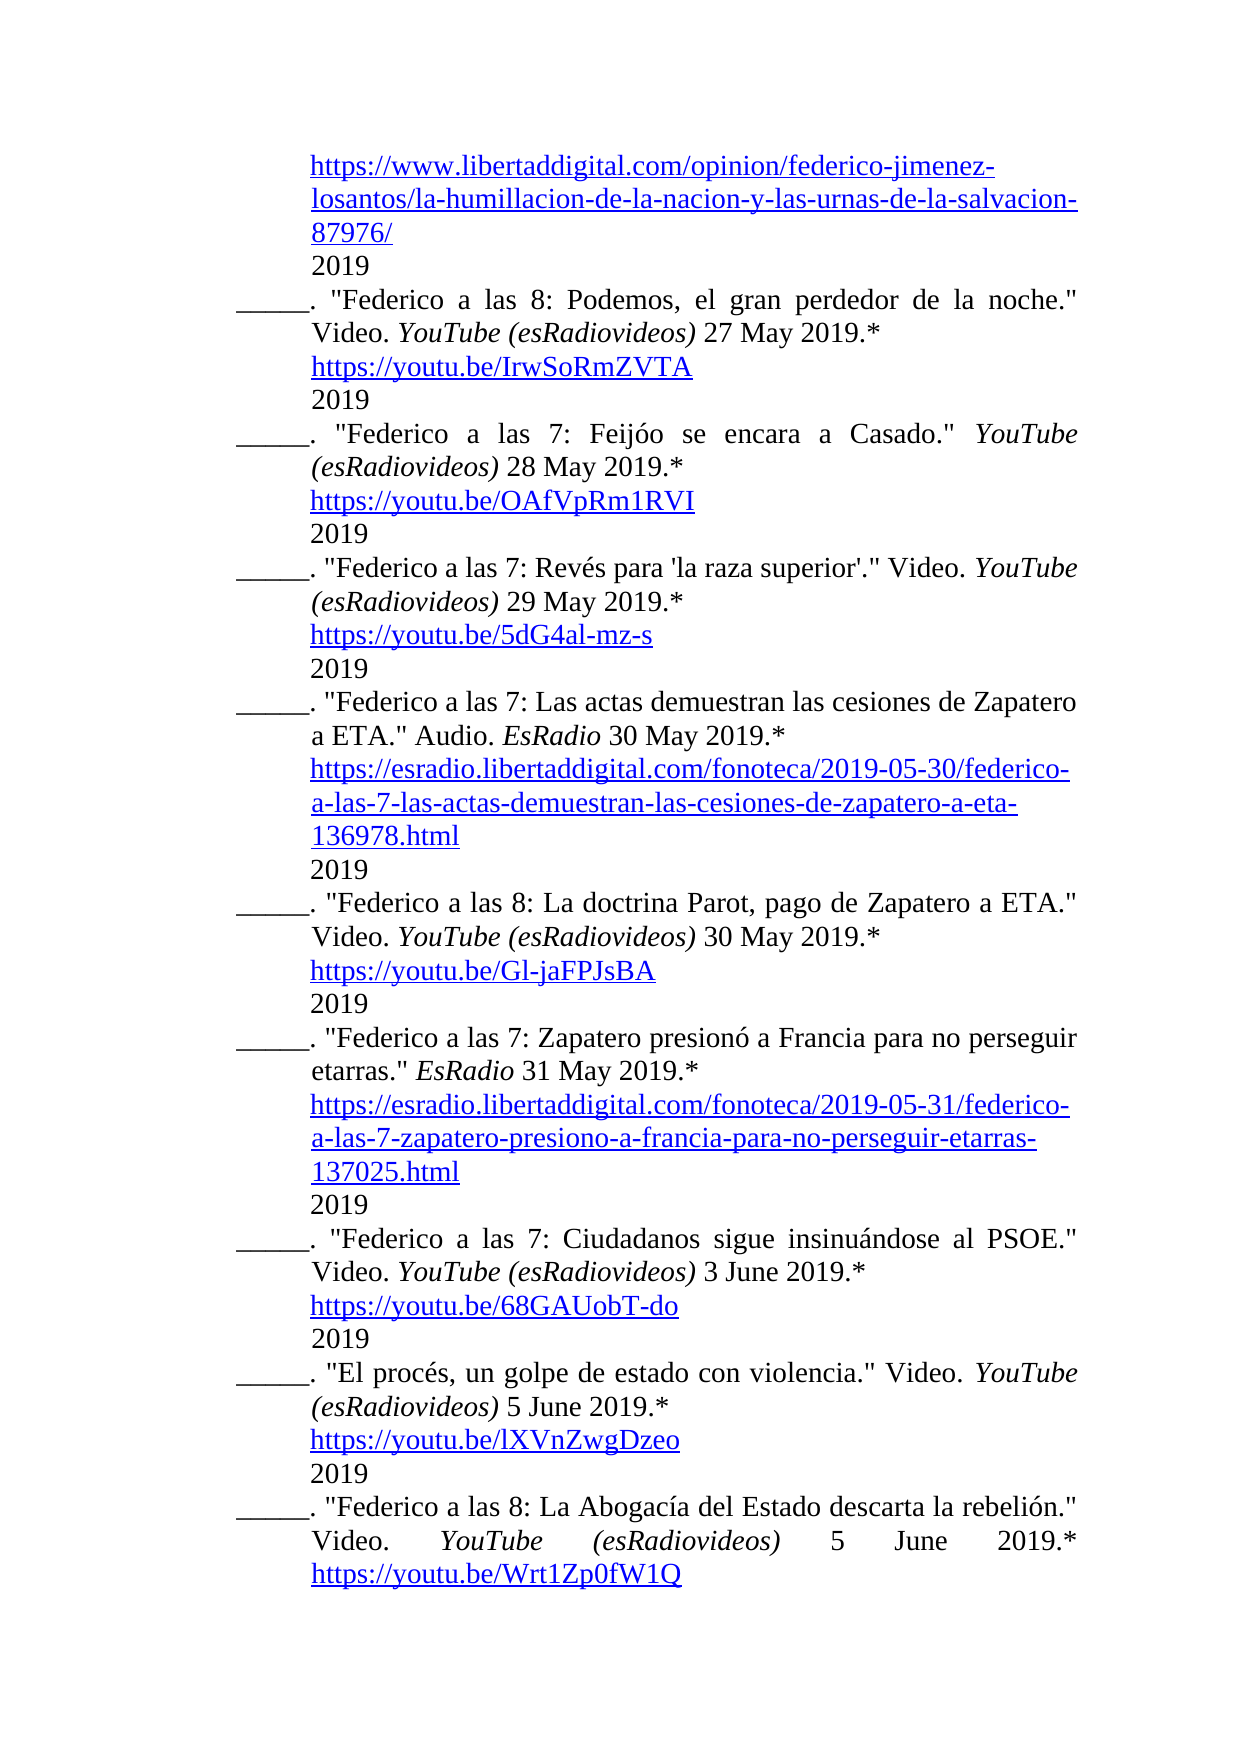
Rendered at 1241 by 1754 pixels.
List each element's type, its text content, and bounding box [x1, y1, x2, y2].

text 2019 [236, 1456, 1078, 1489]
text _____. "Federico a las 7: Feijóo se encara a Casado." YouTube (esRadiovideos) 28 May 2019.* [236, 416, 1078, 483]
text _____. "Federico a las 7: Revés para 'la raza superior'." Video. YouTube (esRadiovideos) 29 May 2019.* [236, 550, 1078, 617]
text 2019 [236, 1187, 1078, 1221]
text https://youtu.be/68GAUobT-do [310, 1288, 1078, 1322]
text 2019 [236, 248, 1078, 282]
text https://youtu.be/5dG4al-mz-s [236, 617, 1078, 651]
text _____. "Federico a las 7: Las actas demuestran las cesiones de Zapatero a ETA." Audio. EsRadio 30 May 2019.* [236, 684, 1078, 751]
text 2019 [236, 986, 1078, 1020]
text https://youtu.be/IrwSoRmZVTA [236, 349, 1078, 382]
text https://youtu.be/Gl-jaFPJsBA [236, 953, 1078, 986]
text _____. "Federico a las 8: La doctrina Parot, pago de Zapatero a ETA." Video. YouTube (esRadiovideos) 30 May 2019.* [236, 886, 1078, 953]
text 2019 [236, 651, 1078, 684]
text 2019 [236, 382, 1078, 416]
text _____. "El procés, un golpe de estado con violencia." Video. YouTube (esRadiovideos) 5 June 2019.* [236, 1355, 1078, 1422]
text https://esradio.libertaddigital.com/fonoteca/2019-05-30/federico-a-las-7-las-actas-demuestran-las-cesiones-de-zapatero-a-eta-136978.html [236, 751, 1078, 852]
text 2019 [236, 852, 1078, 886]
text _____. "Federico a las 8: La Abogacía del Estado descarta la rebelión." Video. YouTube (esRadiovideos) 5 June 2019.* https://youtu.be/Wrt1Zp0fW1Q [236, 1489, 1078, 1590]
text _____. "Federico a las 8: Podemos, el gran perdedor de la noche." Video. YouTube (esRadiovideos) 27 May 2019.* [236, 282, 1078, 349]
text 2019 [236, 1322, 1078, 1355]
text https://youtu.be/lXVnZwgDzeo [236, 1422, 1078, 1456]
text _____. "Federico a las 7: Ciudadanos sigue insinuándose al PSOE." Video. YouTube (esRadiovideos) 3 June 2019.* [236, 1221, 1078, 1288]
text https://youtu.be/OAfVpRm1RVI [236, 483, 1078, 517]
text _____. "Federico a las 7: Zapatero presionó a Francia para no perseguir etarras." EsRadio 31 May 2019.* [236, 1020, 1078, 1087]
text https://esradio.libertaddigital.com/fonoteca/2019-05-31/federico-a-las-7-zapatero-presiono-a-francia-para-no-perseguir-etarras-137025.html [236, 1087, 1078, 1187]
text 2019 [236, 517, 1078, 550]
text https://www.libertaddigital.com/opinion/federico-jimenez-losantos/la-humillacion-de-la-nacion-y-las-urnas-de-la-salvacion-87976/ [310, 148, 1078, 248]
